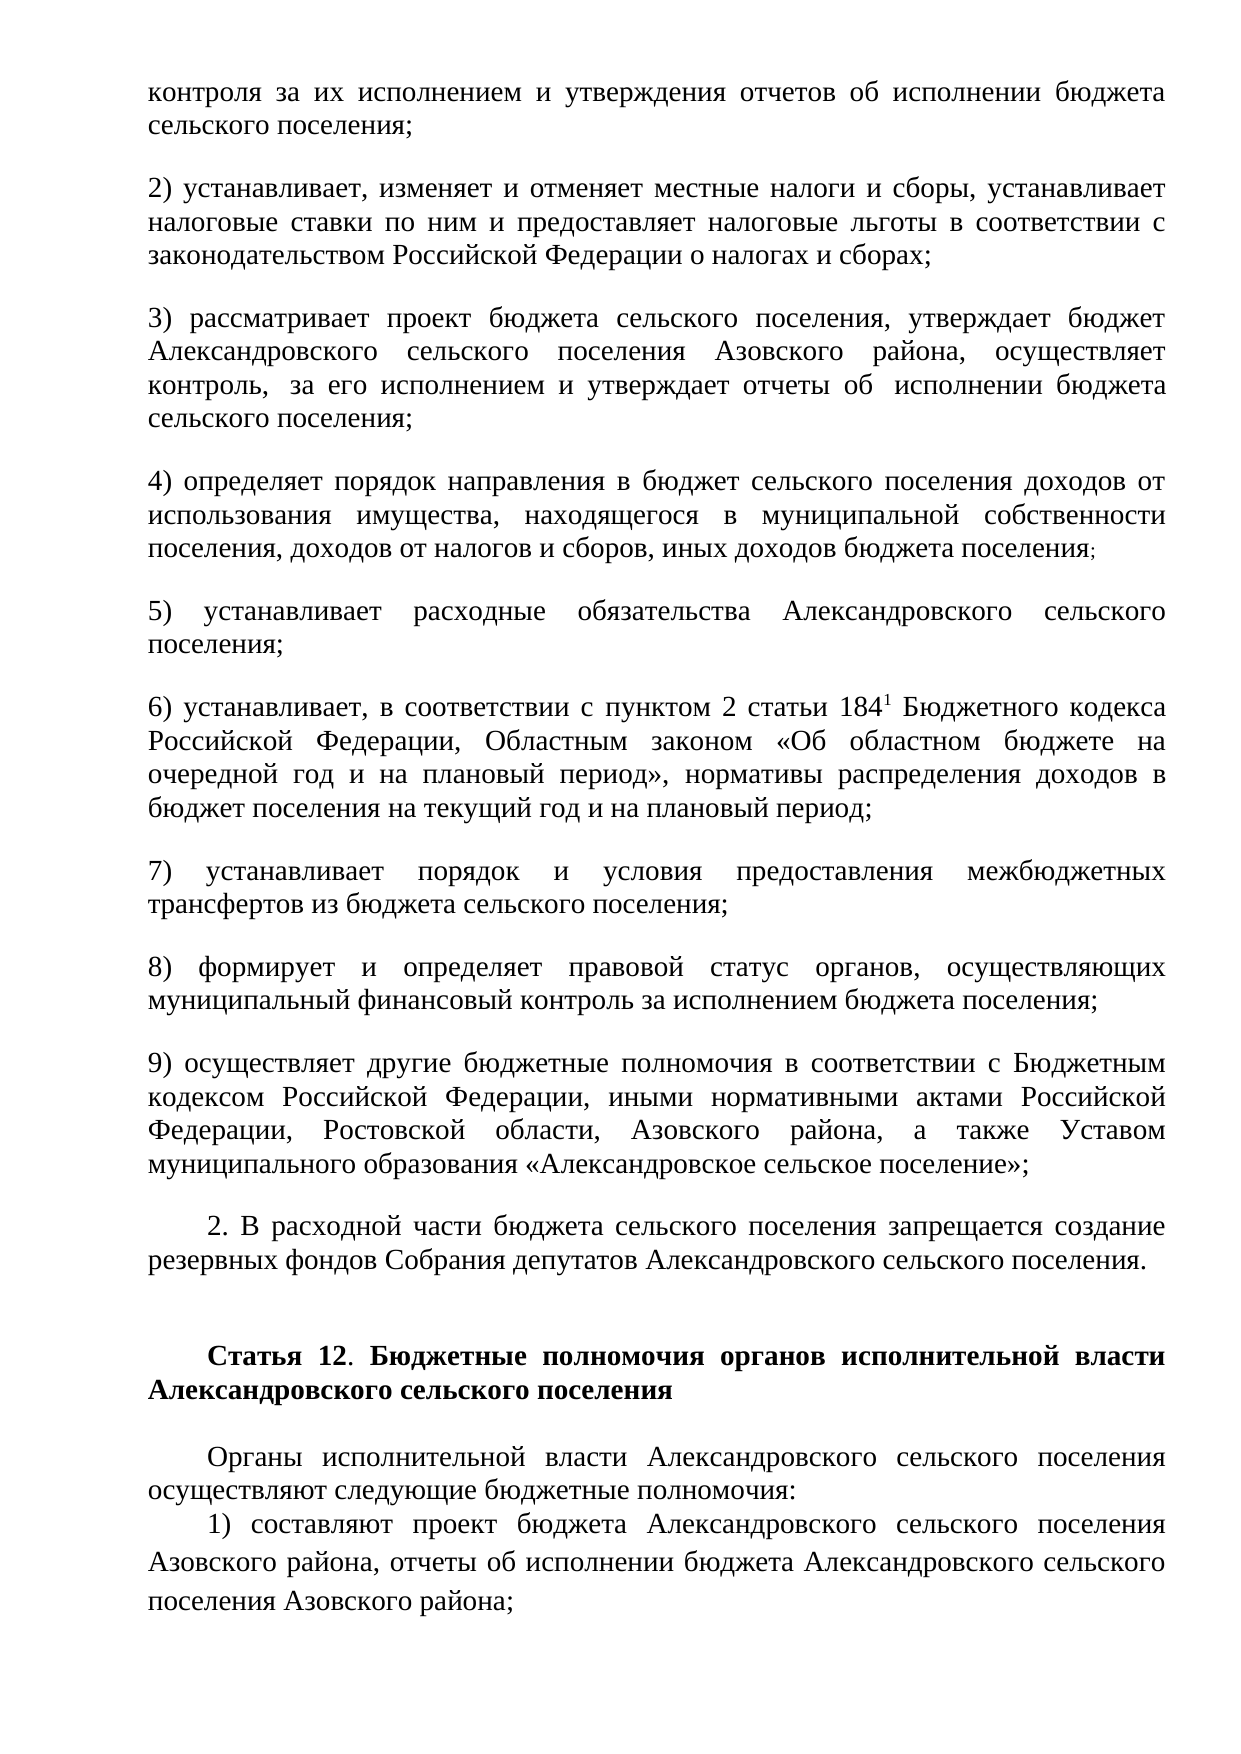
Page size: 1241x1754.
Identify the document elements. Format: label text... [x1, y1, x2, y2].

text Органы исполнительной власти Александровского сельского поселения осуществляют следующие бюджетные полномочия: [148, 1439, 1167, 1506]
text 9) осуществляет другие бюджетные полномочия в соответствии с Бюджетным кодексом Российской Федерации, иными нормативными актами Российской Федерации, Ростовской области, Азовского района, а также Уставом муниципального образования «Александровское сельское поселение»; [148, 1045, 1167, 1179]
text 2) устанавливает, изменяет и отменяет местные налоги и сборы, устанавливает налоговые ставки по ним и предоставляет налоговые льготы в соответствии с законодательством Российской Федерации о налогах и сборах; [148, 170, 1167, 271]
text Статья 12. Бюджетные полномочия органов исполнительной власти Александровского сельского поселения [148, 1338, 1167, 1405]
text 6) устанавливает, в соответствии с пунктом 2 статьи 1841 Бюджетного кодекса Российской Федерации, Областным законом «Об областном бюджете на очередной год и на плановый период», нормативы распределения доходов в бюджет поселения на текущий год и на плановый период; [148, 689, 1167, 823]
text 8) формирует и определяет правовой статус органов, осуществляющих муниципальный финансовый контроль за исполнением бюджета поселения; [148, 949, 1167, 1016]
text 3) рассматривает проект бюджета сельского поселения, утверждает бюджет Александровского сельского поселения Азовского района, осуществляет контроль, за его исполнением и утверждает отчеты об исполнении бюджета сельского поселения; [148, 300, 1167, 434]
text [148, 74, 1167, 141]
text 2. В расходной части бюджета сельского поселения запрещается создание резервных фондов Собрания депутатов Александровского сельского поселения. [148, 1208, 1167, 1276]
text 7) устанавливает порядок и условия предоставления межбюджетных трансфертов из бюджета сельского поселения; [148, 853, 1167, 920]
text 1) составляют проект бюджета Александровского сельского поселения Азовского района, отчеты об исполнении бюджета Александровского сельского поселения Азовского района; [148, 1506, 1167, 1617]
text 4) определяет порядок направления в бюджет сельского поселения доходов от использования имущества, находящегося в муниципальной собственности поселения, доходов от налогов и сборов, иных доходов бюджета поселения; [148, 463, 1167, 564]
text 5) устанавливает расходные обязательства Александровского сельского поселения; [148, 593, 1167, 660]
